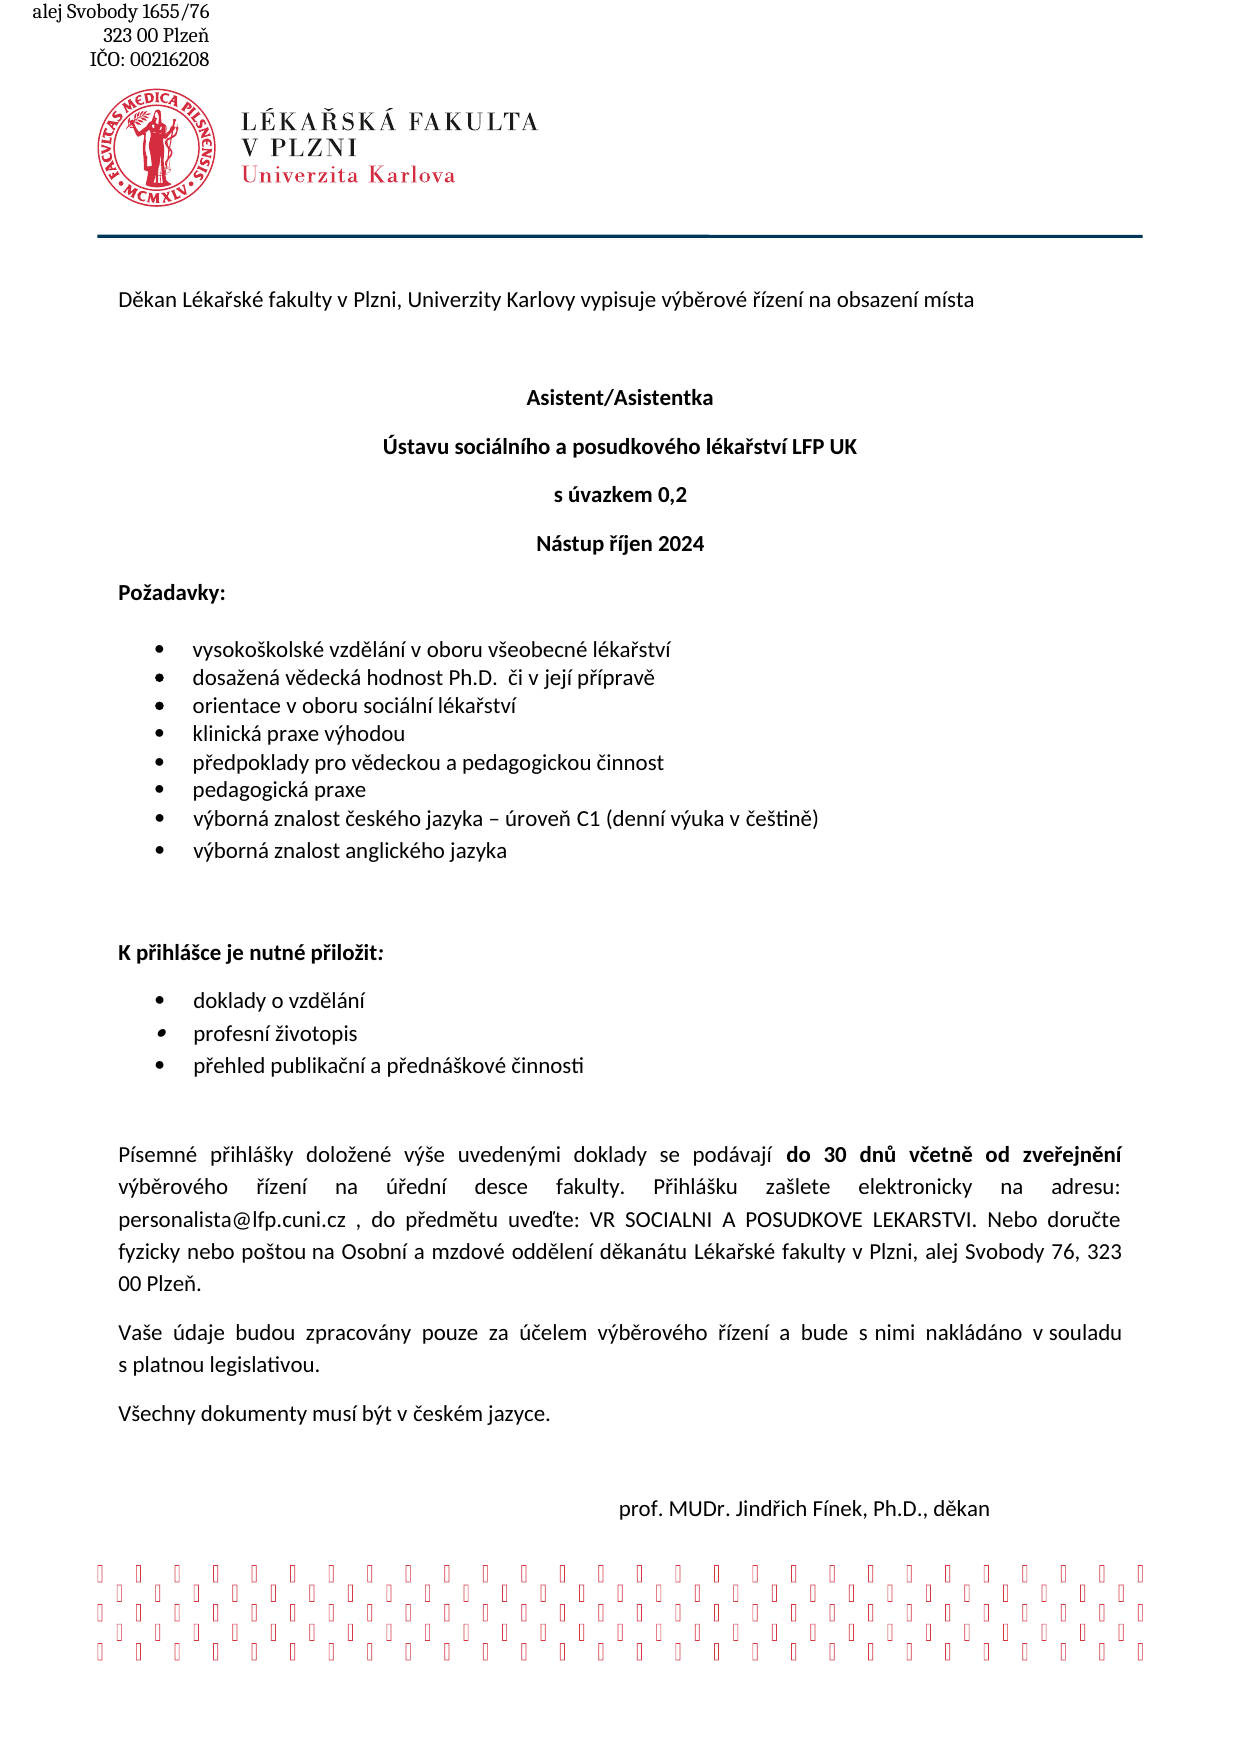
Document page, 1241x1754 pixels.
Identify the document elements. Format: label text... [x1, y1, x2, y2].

text K přihlášce je nutné přiložit: [118, 938, 1122, 966]
list přehled publikační a přednáškové činnosti [156, 1051, 1122, 1079]
text Nástup říjen 2024 [118, 529, 1122, 557]
list výborná znalost anglického jazyka [156, 836, 1063, 864]
list předpoklady pro vědeckou a pedagogickou činnost [155, 748, 1122, 776]
text Vaše údaje budou zpracovány pouze za účelem výběrového řízení a bude s nimi nakládáno v souladu s platnou legislativou. [118, 1318, 1122, 1378]
list vysokoškolské vzdělání v oboru všeobecné lékařství [155, 636, 1122, 663]
list orientace v oboru sociální lékařství [155, 692, 1122, 719]
text Ústavu sociálního a posudkového lékařství LFP UK [118, 432, 1122, 460]
list profesní životopis [156, 1019, 1122, 1047]
list pedagogická praxe [155, 776, 1122, 804]
list dosažená vědecká hodnost Ph.D. či v její přípravě [155, 663, 1122, 692]
text Požadavky: [118, 578, 1122, 606]
text Všechny dokumenty musí být v českém jazyce. [118, 1399, 1122, 1427]
text Písemné přihlášky doložené výše uvedenými doklady se podávají do 30 dnů včetně od zveřejnění výběrového řízení na úřední desce fakulty. Přihlášku zašlete elektronicky na adresu: personalista@lfp.cuni.cz , do předmětu uveďte: VR SOCIALNI A POSUDKOVE LEKARSTVI. Nebo doručte fyzicky nebo poštou na Osobní a mzdové oddělení děkanátu Lékařské fakulty v Plzni, alej Svobody 76, 323 00 Plzeň. [118, 1140, 1122, 1297]
text prof. MUDr. Jindřich Fínek, Ph.D., děkan [118, 1494, 1122, 1523]
list klinická praxe výhodou [155, 719, 1122, 748]
list doklady o vzdělání [156, 987, 1122, 1014]
text Asistent/Asistentka [118, 383, 1122, 411]
text s úvazkem 0,2 [118, 481, 1122, 509]
text Děkan Lékařské fakulty v Plzni, Univerzity Karlovy vypisuje výběrové řízení na obsazení místa [118, 285, 1122, 313]
list výborná znalost českého jazyka – úroveň C1 (denní výuka v češtině) [156, 804, 1063, 832]
